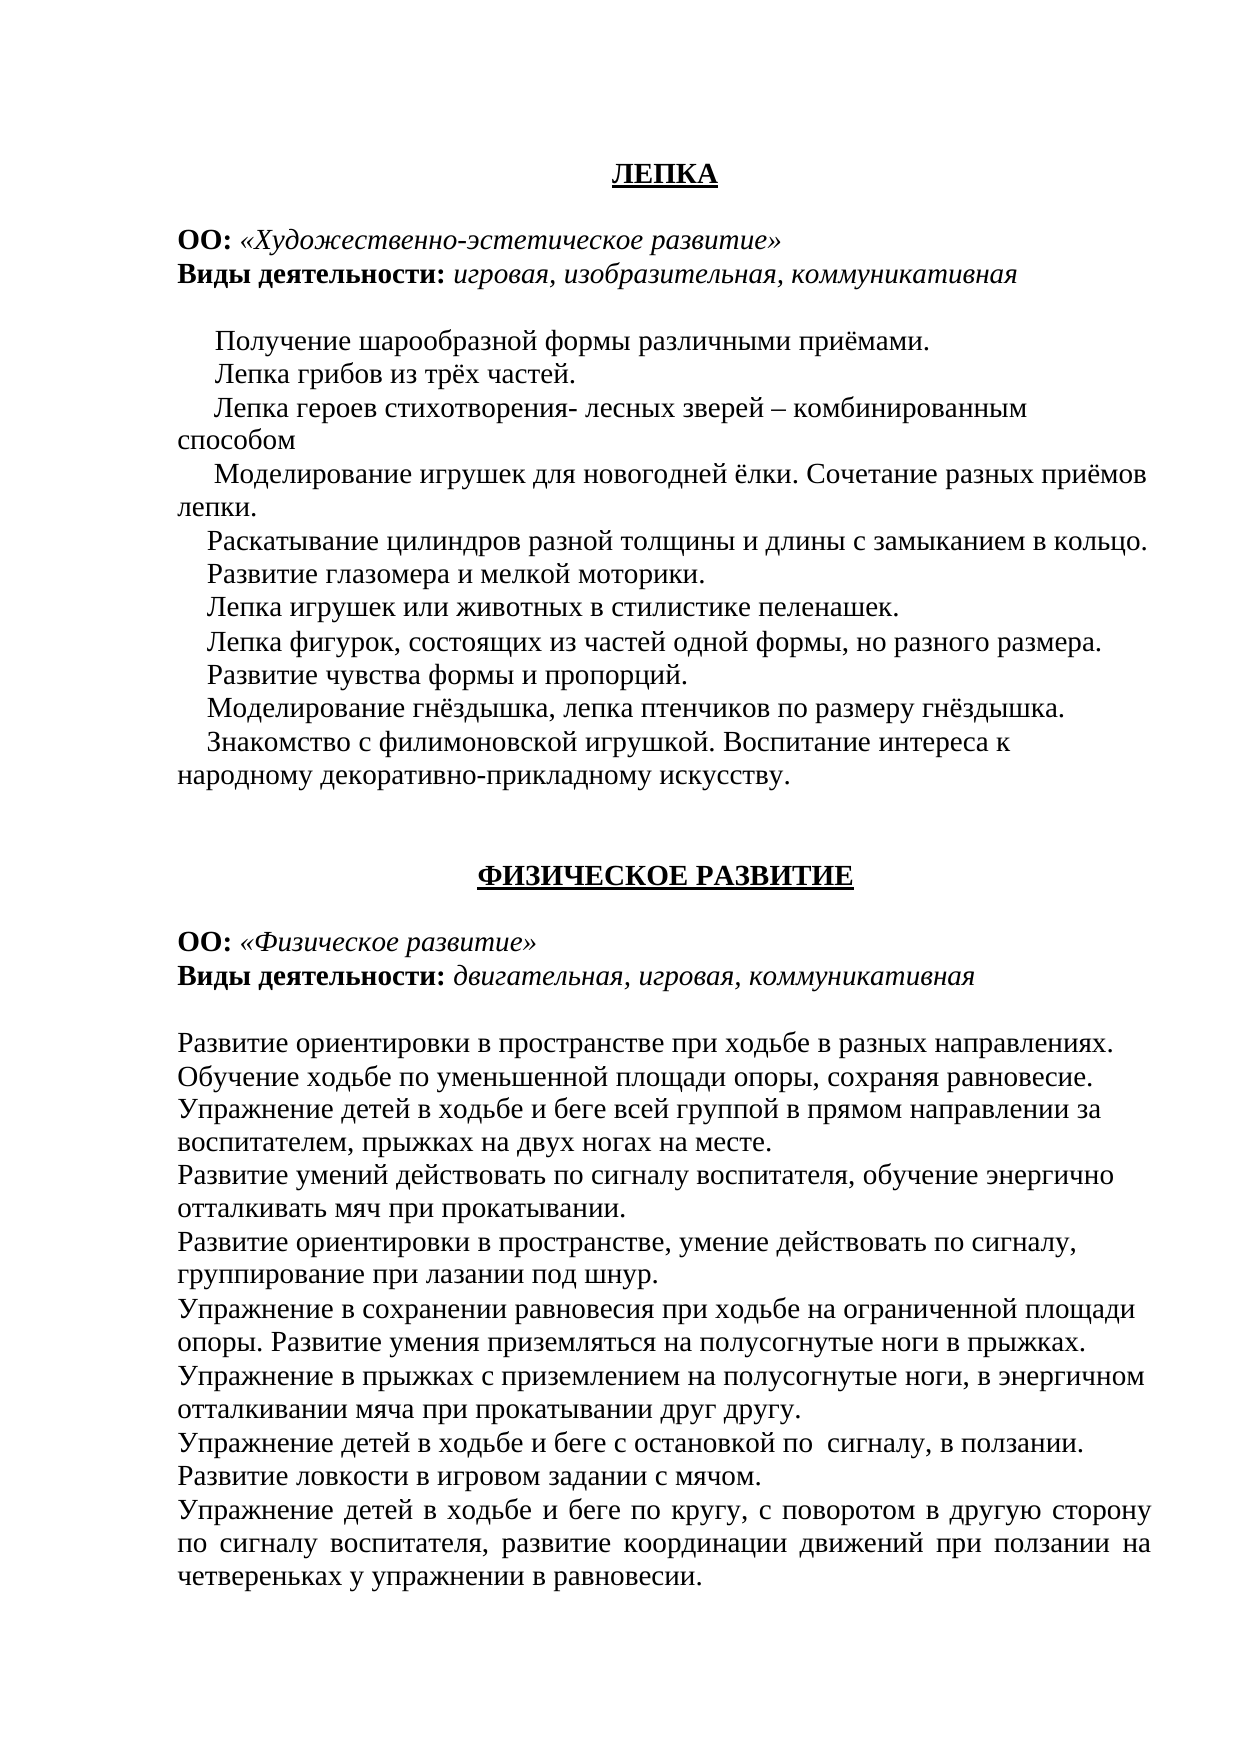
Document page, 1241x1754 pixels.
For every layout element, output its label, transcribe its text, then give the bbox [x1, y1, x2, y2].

subtitle ЛЕПКА [175, 156, 1155, 189]
text Упражнение в сохранении равновесия при ходьбе на ограниченной площади опоры. Развитие умения приземляться на полусогнутые ноги в прыжках. [177, 1292, 1152, 1358]
text Упражнение детей в ходьбе и беге по кругу, с поворотом в другую сторону по сигналу воспитателя, развитие координации движений при ползании на четвереньках у упражнении в равновесии. [177, 1493, 1152, 1592]
text Раскатывание цилиндров разной толщины и длины с замыканием в кольцо. Развитие глазомера и мелкой моторики. [207, 523, 1151, 590]
text Получение шарообразной формы различными приёмами. Лепка грибов из трёх частей. [214, 323, 947, 390]
text Упражнение в прыжках с приземлением на полусогнутые ноги, в энергичном отталкивании мяча при прокатывании друг другу. [177, 1358, 1240, 1425]
text Упражнение детей в ходьбе и беге всей группой в прямом направлении за воспитателем, прыжках на двух ногах на месте. [177, 1092, 1240, 1158]
text Лепка игрушек или животных в стилистике пеленашек. [207, 590, 1240, 624]
text Развитие умений действовать по сигналу воспитателя, обучение энергично отталкивать мяч при прокатывании. [177, 1159, 1240, 1223]
text Знакомство с филимоновской игрушкой. Воспитание интереса к народному декоративно-прикладному искусству. [177, 724, 1137, 791]
text Моделирование гнёздышка, лепка птенчиков по размеру гнёздышка. [207, 691, 1240, 724]
text Лепка героев стихотворения- лесных зверей – комбинированным способом [177, 391, 1137, 456]
text ОО: «Художественно-эстетическое развитие» [177, 222, 1240, 256]
text Лепка фигурок, состоящих из частей одной формы, но разного размера. Развитие чувства формы и пропорций. [207, 624, 1152, 691]
text Упражнение детей в ходьбе и беге с остановкой по сигналу, в ползании. Развитие ловкости в игровом задании с мячом. [177, 1425, 1152, 1492]
text ОО: «Физическое развитие» [177, 924, 1240, 958]
text Моделирование игрушек для новогодней ёлки. Сочетание разных приёмов лепки. [177, 458, 1152, 522]
text Виды деятельности: игровая, изобразительная, коммуникативная [177, 256, 1240, 289]
subtitle ФИЗИЧЕСКОЕ РАЗВИТИЕ [175, 858, 1156, 891]
text Виды деятельности: двигательная, игровая, коммуникативная [177, 958, 1240, 992]
text Развитие ориентировки в пространстве при ходьбе в разных направлениях. Обучение ходьбе по уменьшенной площади опоры, сохраняя равновесие. [177, 1025, 1152, 1092]
text Развитие ориентировки в пространстве, умение действовать по сигналу, группирование при лазании под шнур. [177, 1225, 1240, 1290]
